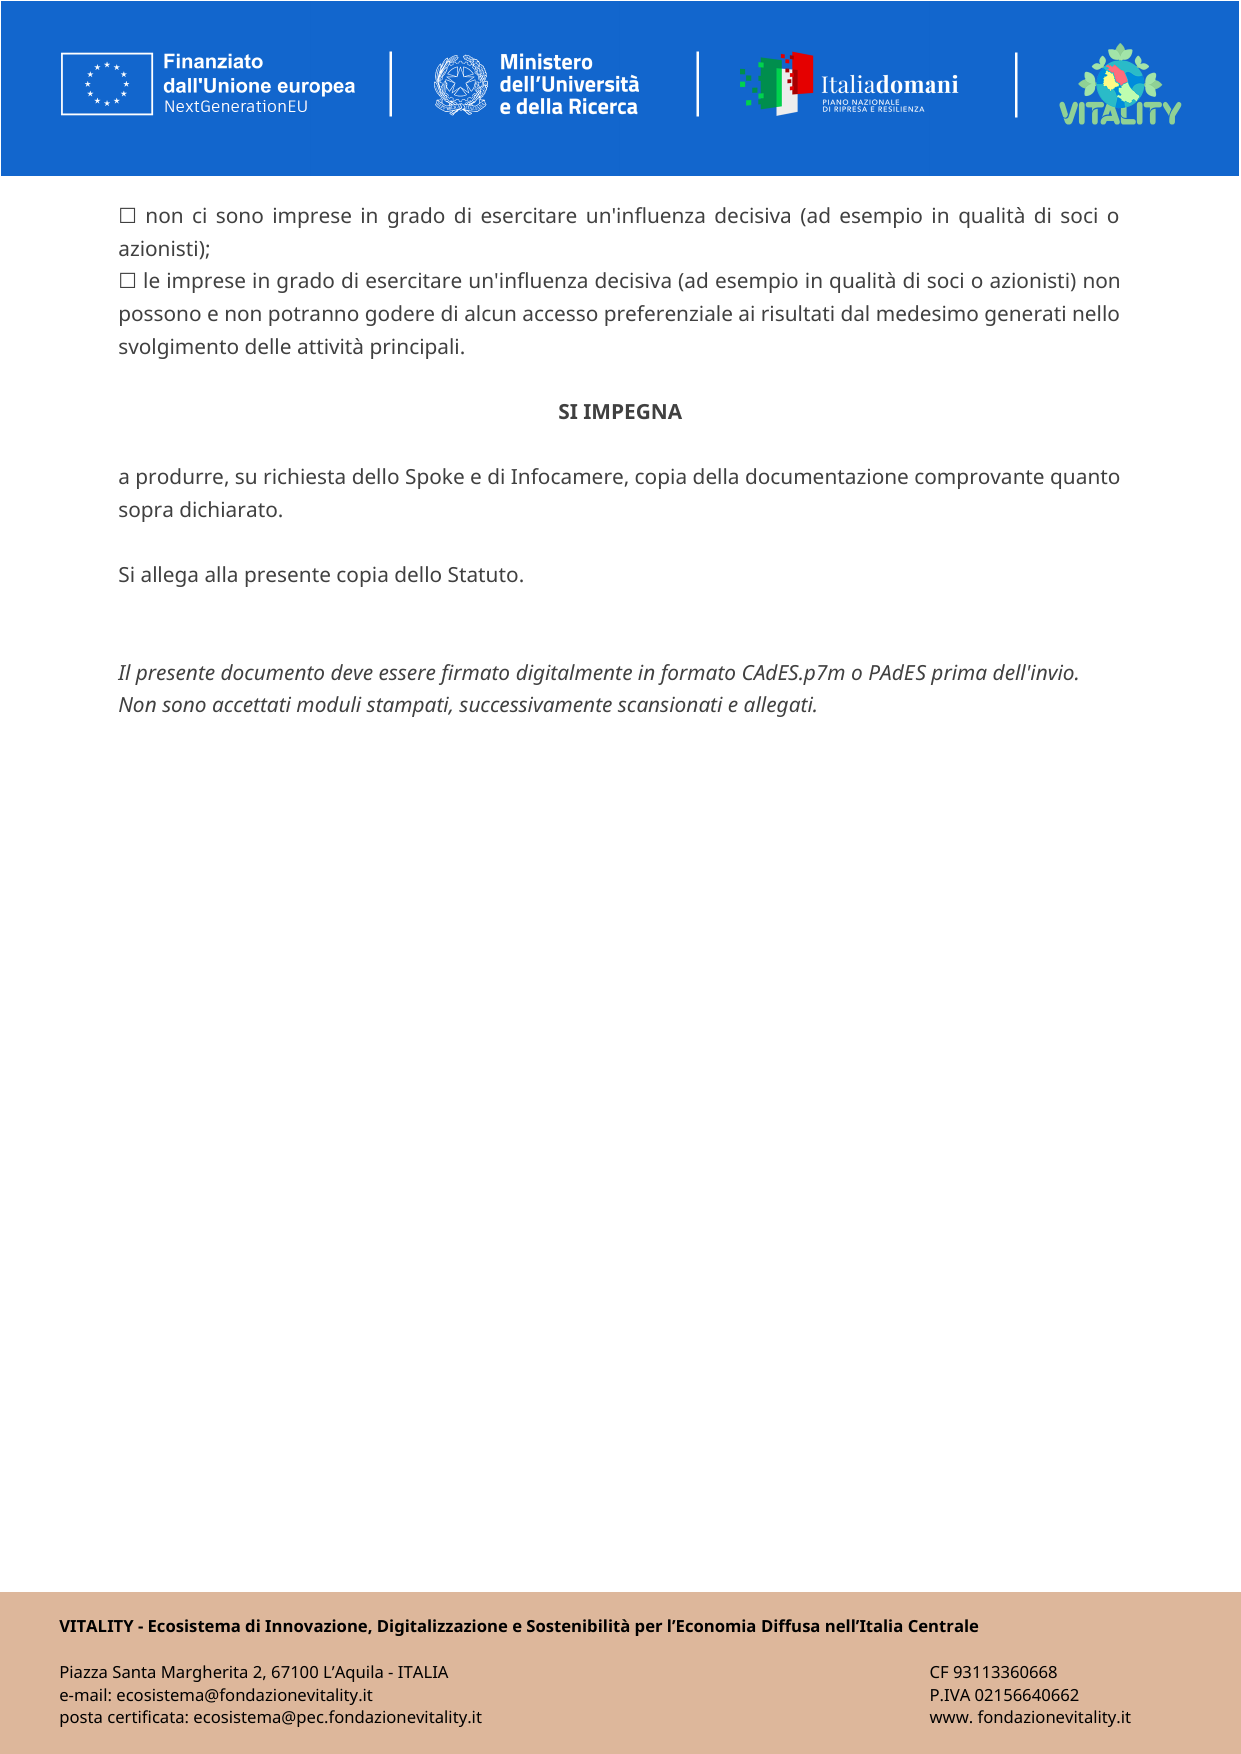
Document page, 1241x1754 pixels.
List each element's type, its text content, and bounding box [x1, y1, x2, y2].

text SI IMPEGNA [118, 397, 1122, 426]
text Non sono accettati moduli stampati, successivamente scansionati e allegati. [118, 691, 1109, 719]
text Il presente documento deve essere firmato digitalmente in formato CAdES.p7m o PAdES prima dell'invio. [118, 658, 1122, 686]
text a produrre, su richiesta dello Spoke e di Infocamere, copia della documentazione comprovante quanto sopra dichiarato. [118, 462, 1122, 523]
text ☐ le imprese in grado di esercitare un'influenza decisiva (ad esempio in qualità di soci o azionisti) non possono e non potranno godere di alcun accesso preferenziale ai risultati dal medesimo generati nello svolgimento delle attività principali. [118, 267, 1122, 360]
text Si allega alla presente copia dello Statuto. [118, 560, 1122, 588]
picture [1, 1, 1239, 176]
text ☐ non ci sono imprese in grado di esercitare un'influenza decisiva (ad esempio in qualità di soci o azionisti); [118, 201, 1122, 262]
